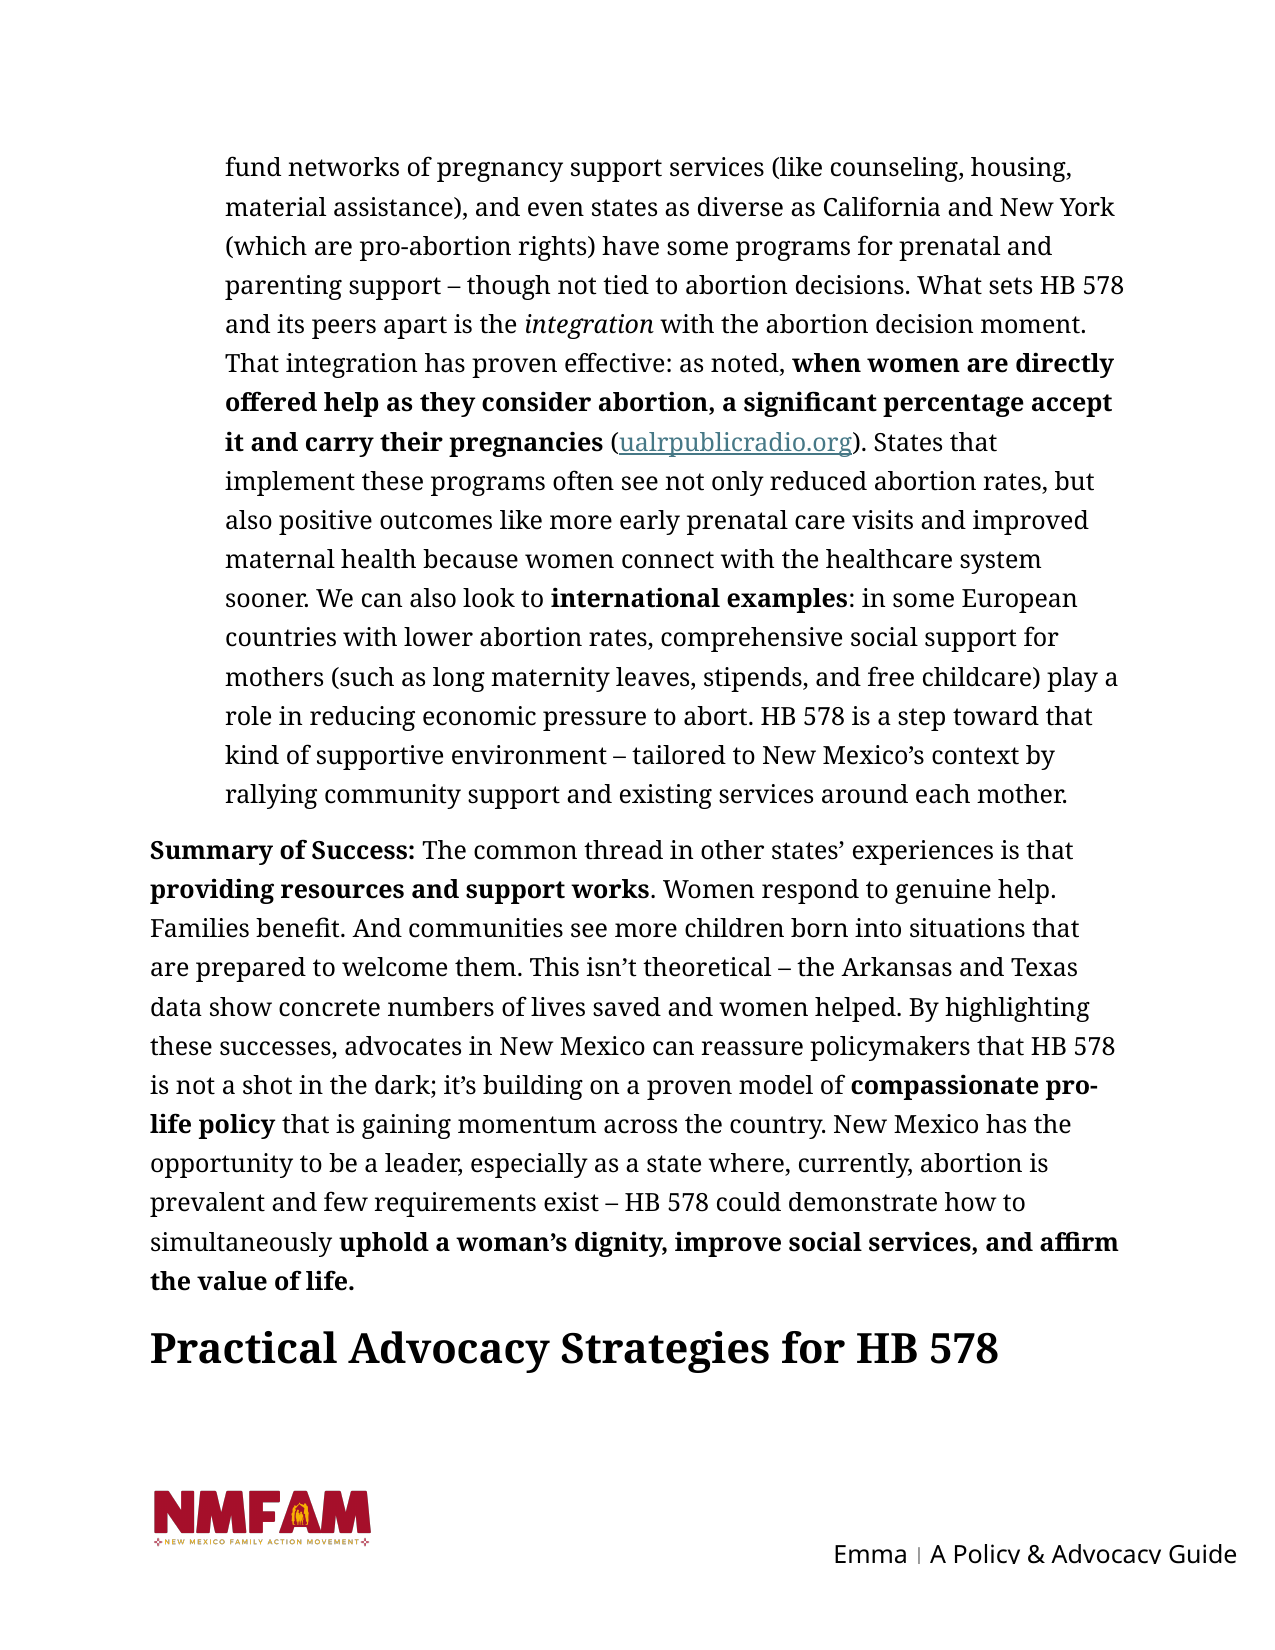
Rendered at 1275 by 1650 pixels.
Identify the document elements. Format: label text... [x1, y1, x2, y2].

picture [150, 1450, 373, 1575]
text Summary of Success: The common thread in other states’ experiences is that providing resources and support works. Women respond to genuine help. Families benefit. And communities see more children born into situations that are prepared to welcome them. This isn’t theoretical – the Arkansas and Texas data show concrete numbers of lives saved and women helped. By highlighting these successes, advocates in New Mexico can reassure policymakers that HB 578 is not a shot in the dark; it’s building on a proven model of compassionate pro-life policy that is gaining momentum across the country. New Mexico has the opportunity to be a leader, especially as a state where, currently, abortion is prevalent and few requirements exist – HB 578 could demonstrate how to simultaneously uphold a woman’s dignity, improve social services, and affirm the value of life. [150, 832, 1125, 1297]
text Practical Advocacy Strategies for HB 578 [150, 1319, 1125, 1376]
